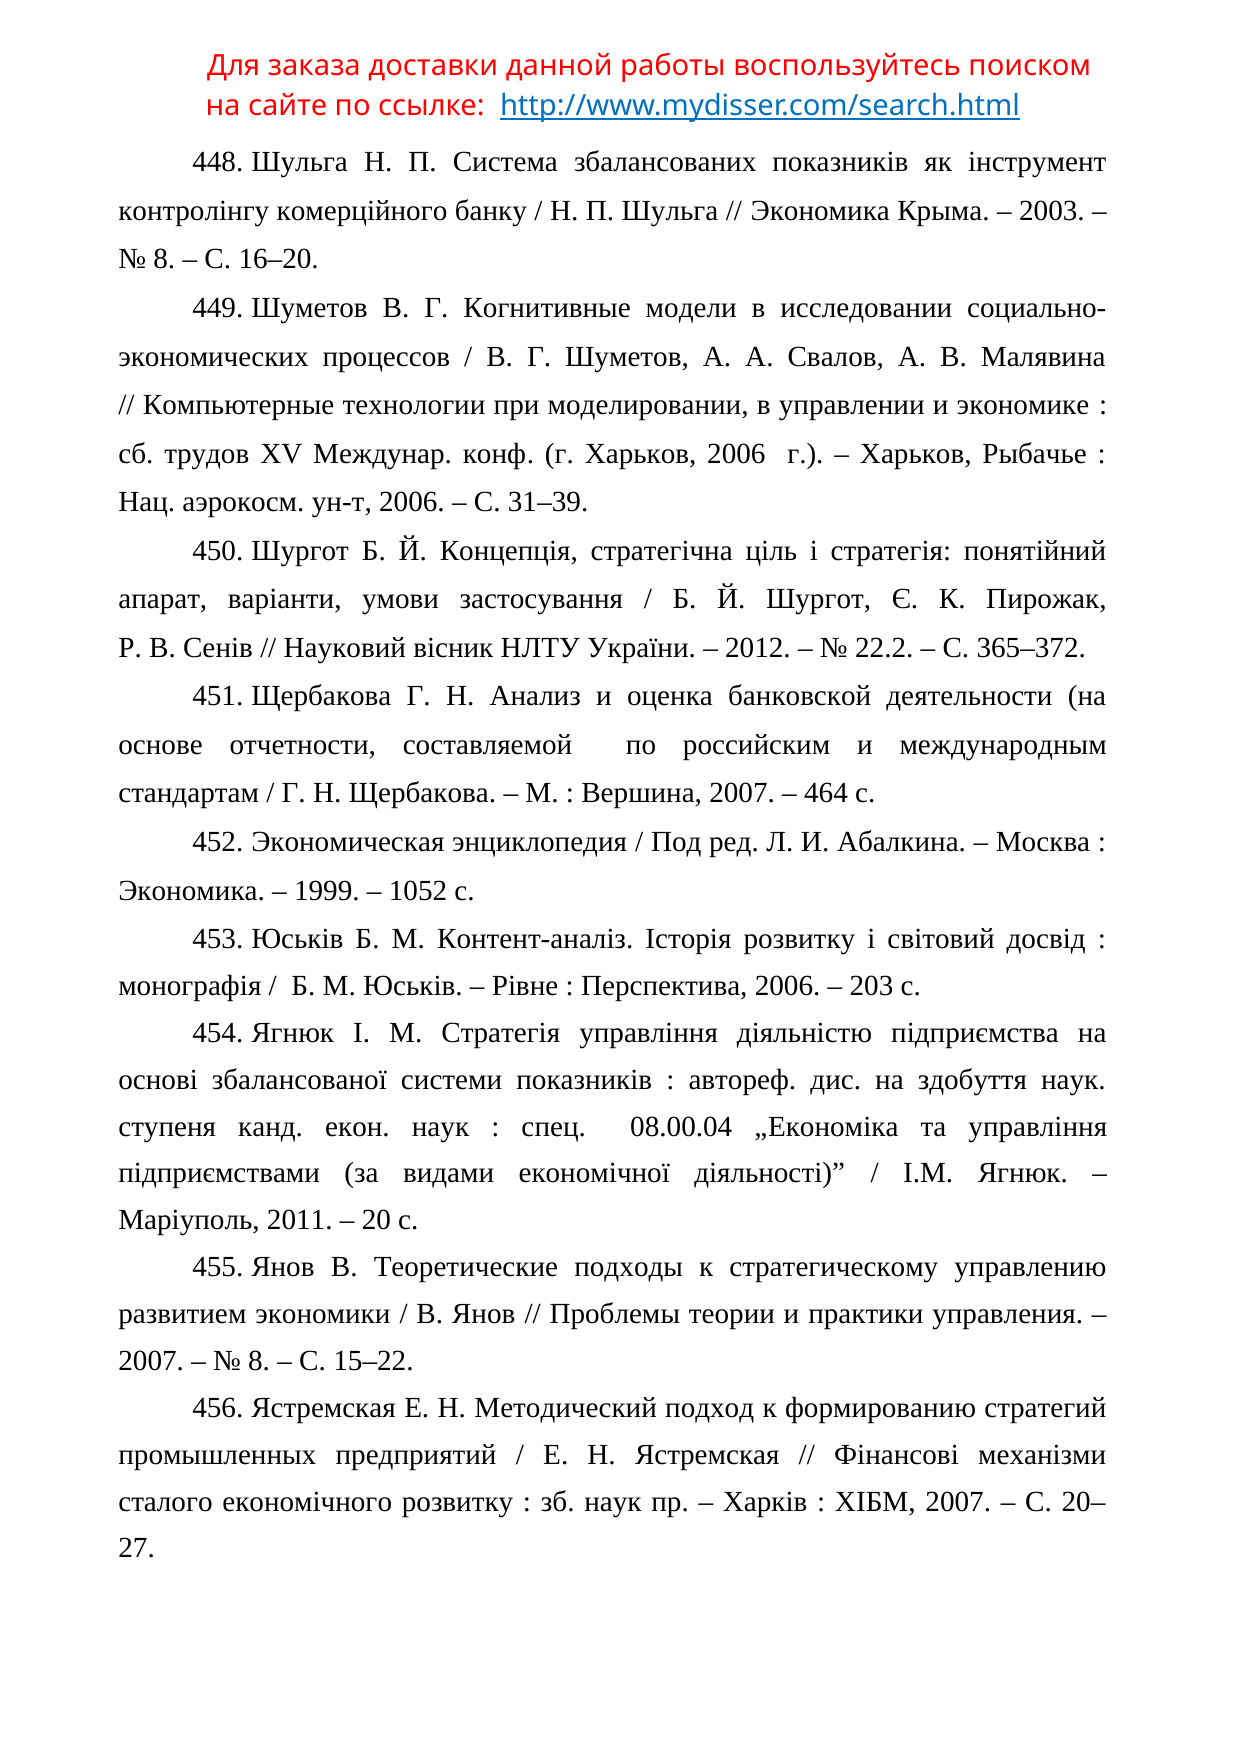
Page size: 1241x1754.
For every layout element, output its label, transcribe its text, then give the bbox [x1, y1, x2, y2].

list Янов В. Теоретические подходы к стратегическому управлению развитием экономики / В. Янов // Проблемы теории и практики управления. – 2007. – № 8. – С. 15–22. [118, 1249, 1107, 1377]
list Ягнюк І. М. Стратегія управління діяльністю підприємства на основі збалансованої системи показників : автореф. дис. на здобуття наук. ступеня канд. екон. наук : спец. 08.00.04 „Економіка та управління підприємствами (за видами економічної діяльності)” / І.М. Ягнюк. – Маріуполь, 2011. – 20 с. [118, 1015, 1107, 1236]
list Экономическая энциклопедия / Под ред. Л. И. Абалкина. – Москва : Экономика. – 1999. – 1052 с. [118, 824, 1107, 906]
list Шульга Н. П. Система збалансованих показників як інструмент контролінгу комерційного банку / Н. П. Шульга // Экономика Крыма. – 2003. – № 8. – С. 16–20. [118, 144, 1107, 275]
list Ястремская Е. Н. Методический подход к формированию стратегий промышленных предприятий / Е. Н. Ястремская // Фінансові механізми сталого економічного розвитку : зб. наук пр. – Харків : ХІБМ, 2007. – С. 20–27. [118, 1390, 1107, 1564]
list Щербакова Г. Н. Анализ и оценка банковской деятельности (на основе отчетности, составляемой по российским и международным стандартам / Г. Н. Щербакова. – М. : Вершина, 2007. – 464 с. [118, 678, 1107, 809]
list Шуметов В. Г. Когнитивные модели в исследовании социально-экономических процессов / В. Г. Шуметов, А. А. Свалов, А. В. Малявина // Компьютерные технологии при моделировании, в управлении и экономике : сб. трудов XV Междунар. конф. (г. Харьков, 2006 г.). – Харьков, Рыбачье : Нац. аэрокосм. ун-т, 2006. – С. 31–39. [118, 290, 1107, 518]
list Юськів Б. М. Контент-аналіз. Історія розвитку і світовий досвід : монографія / Б. М. Юськів. – Рівне : Перспектива, 2006. – 203 с. [118, 921, 1107, 1002]
list Шургот Б. Й. Концепція, стратегічна ціль і стратегія: понятійний апарат, варіанти, умови застосування / Б. Й. Шургот, Є. К. Пирожак, Р. В. Сенів // Науковий вісник НЛТУ України. – 2012. – № 22.2. – С. 365–372. [118, 533, 1107, 663]
